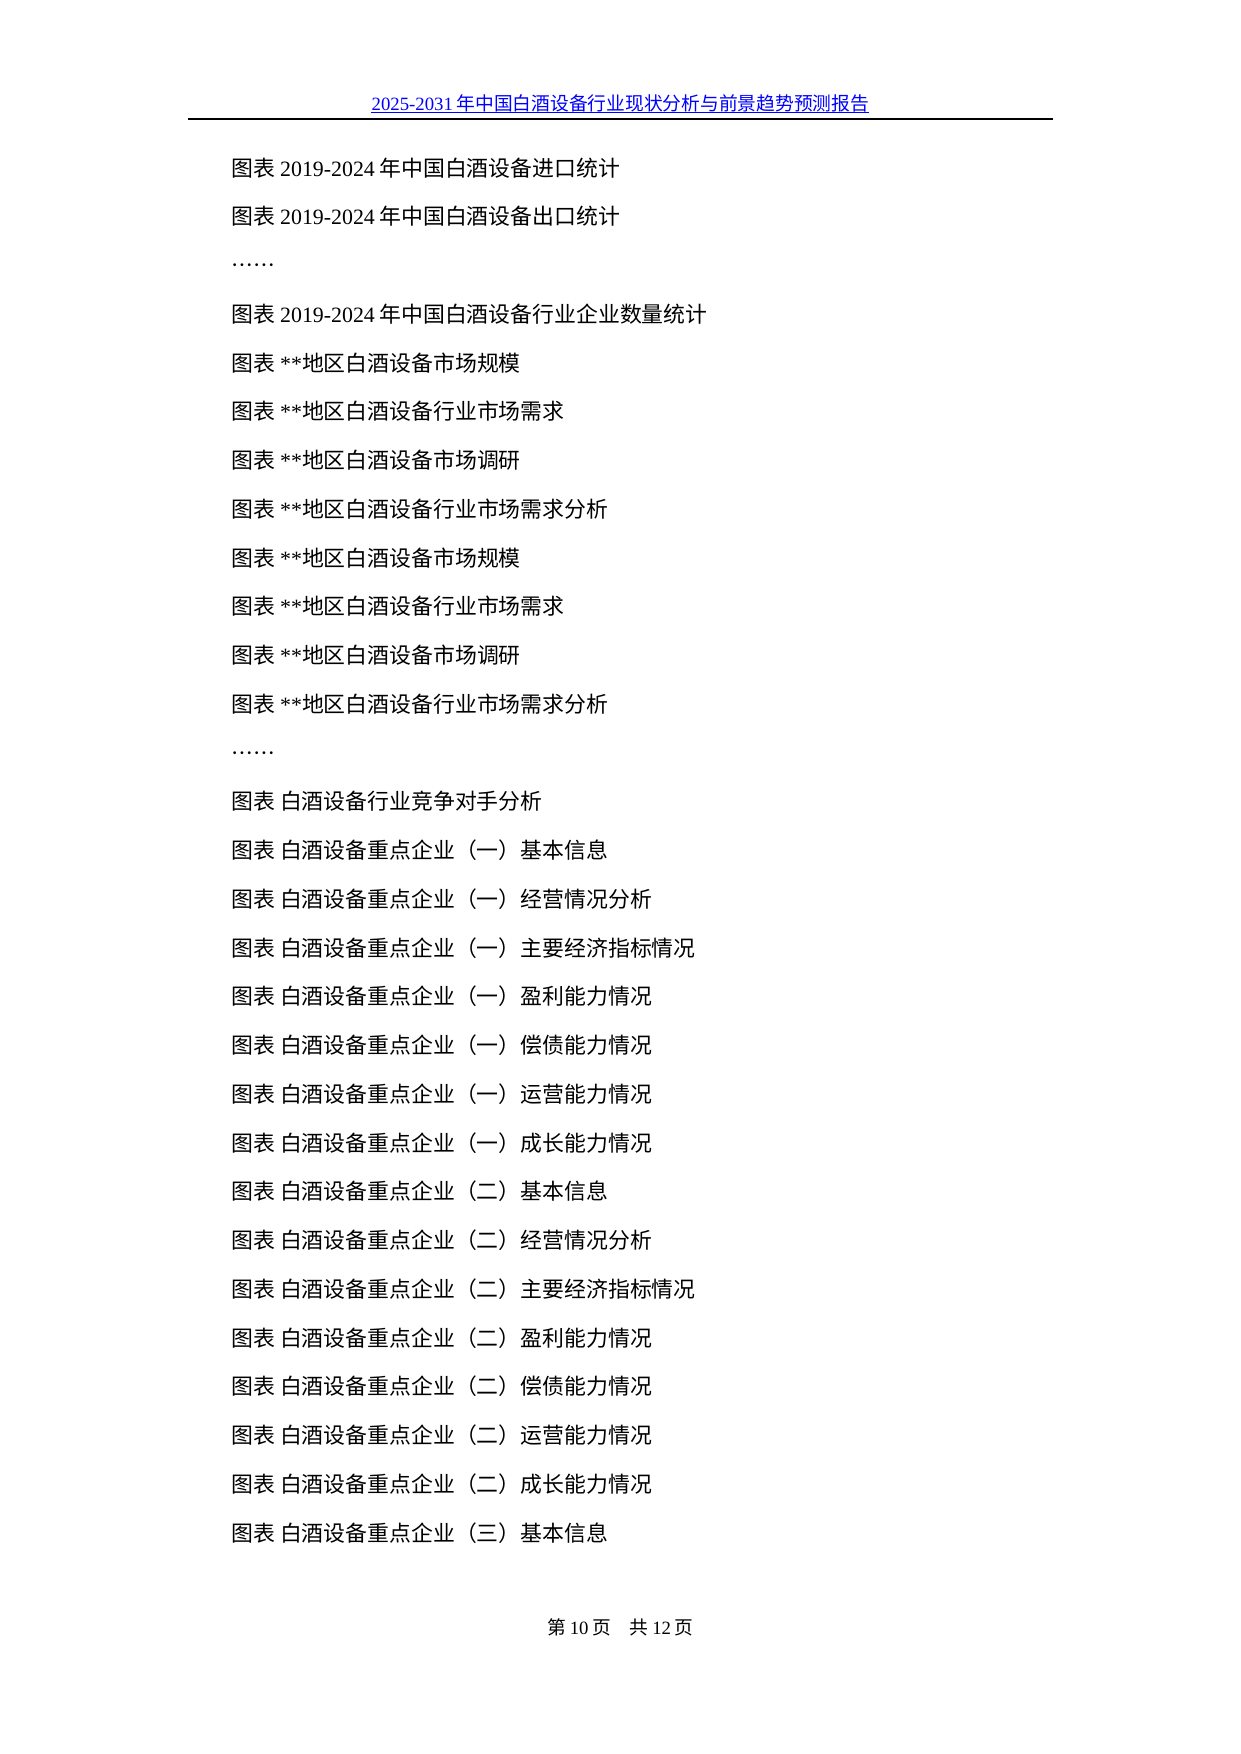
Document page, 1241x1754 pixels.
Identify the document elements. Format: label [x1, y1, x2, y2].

text [187, 150, 1053, 1548]
